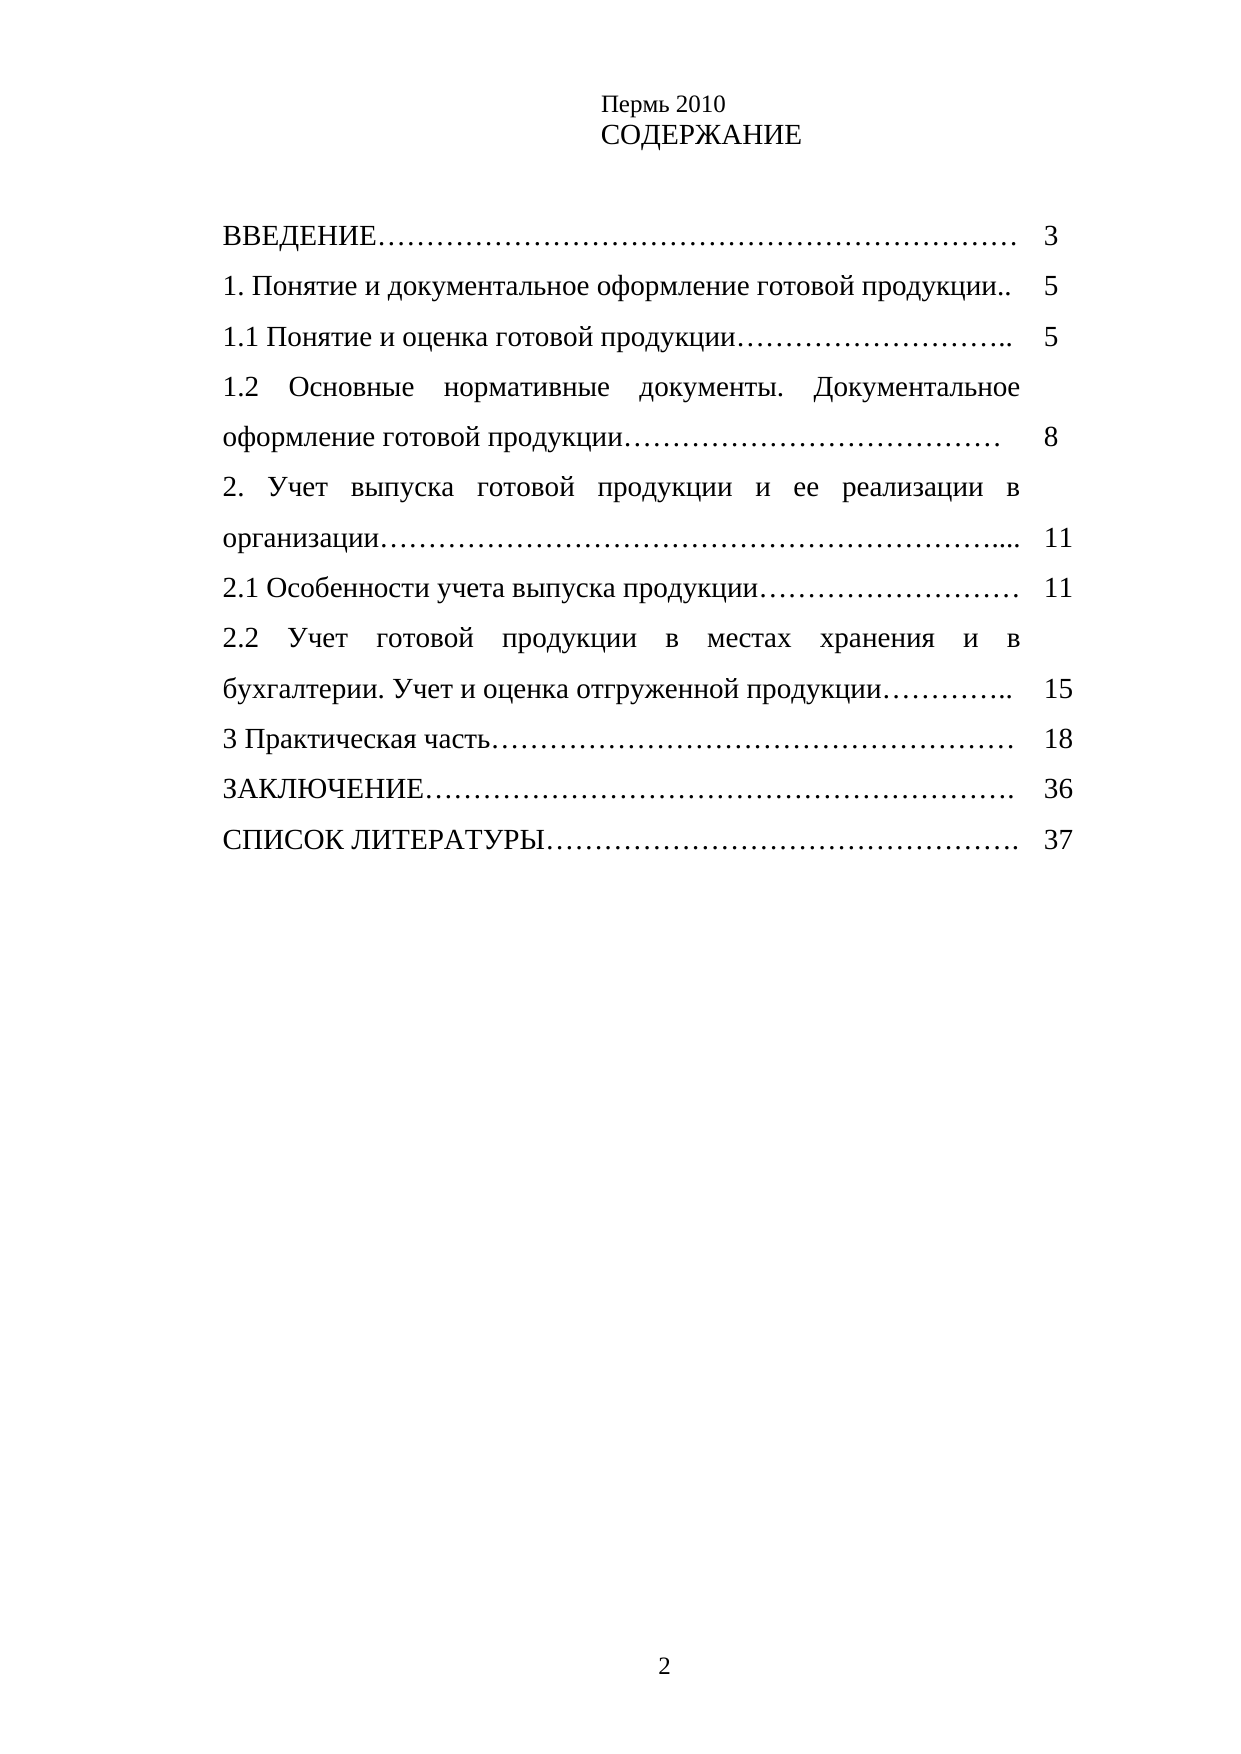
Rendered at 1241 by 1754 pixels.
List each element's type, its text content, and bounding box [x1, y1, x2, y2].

table_header 3 5 5 8 11 11 15 18 36 37 [1032, 218, 1118, 922]
table_header ВВЕДЕНИЕ………………………………………………………… 1. Понятие и документальное оформление готовой продукции.. 1.1 Понятие и оценка готовой продукции……………………….. 1.2 Основные нормативные документы. Документальное оформление готовой продукции………………………………… 2. Учет выпуска готовой продукции и ее реализации в организации……………………………………………………….... 2.1 Особенности учета выпуска продукции……………………… 2.2 Учет готовой продукции в местах хранения и в бухгалтерии. Учет и оценка отгруженной продукции………….. 3 Практическая часть……………………………………………… ЗАКЛЮЧЕНИЕ……………………………………………………. СПИСОК ЛИТЕРАТУРЫ…………………………………………. [211, 218, 1032, 922]
text Пермь 2010 [110, 89, 1179, 117]
text Содержание [148, 117, 1181, 151]
